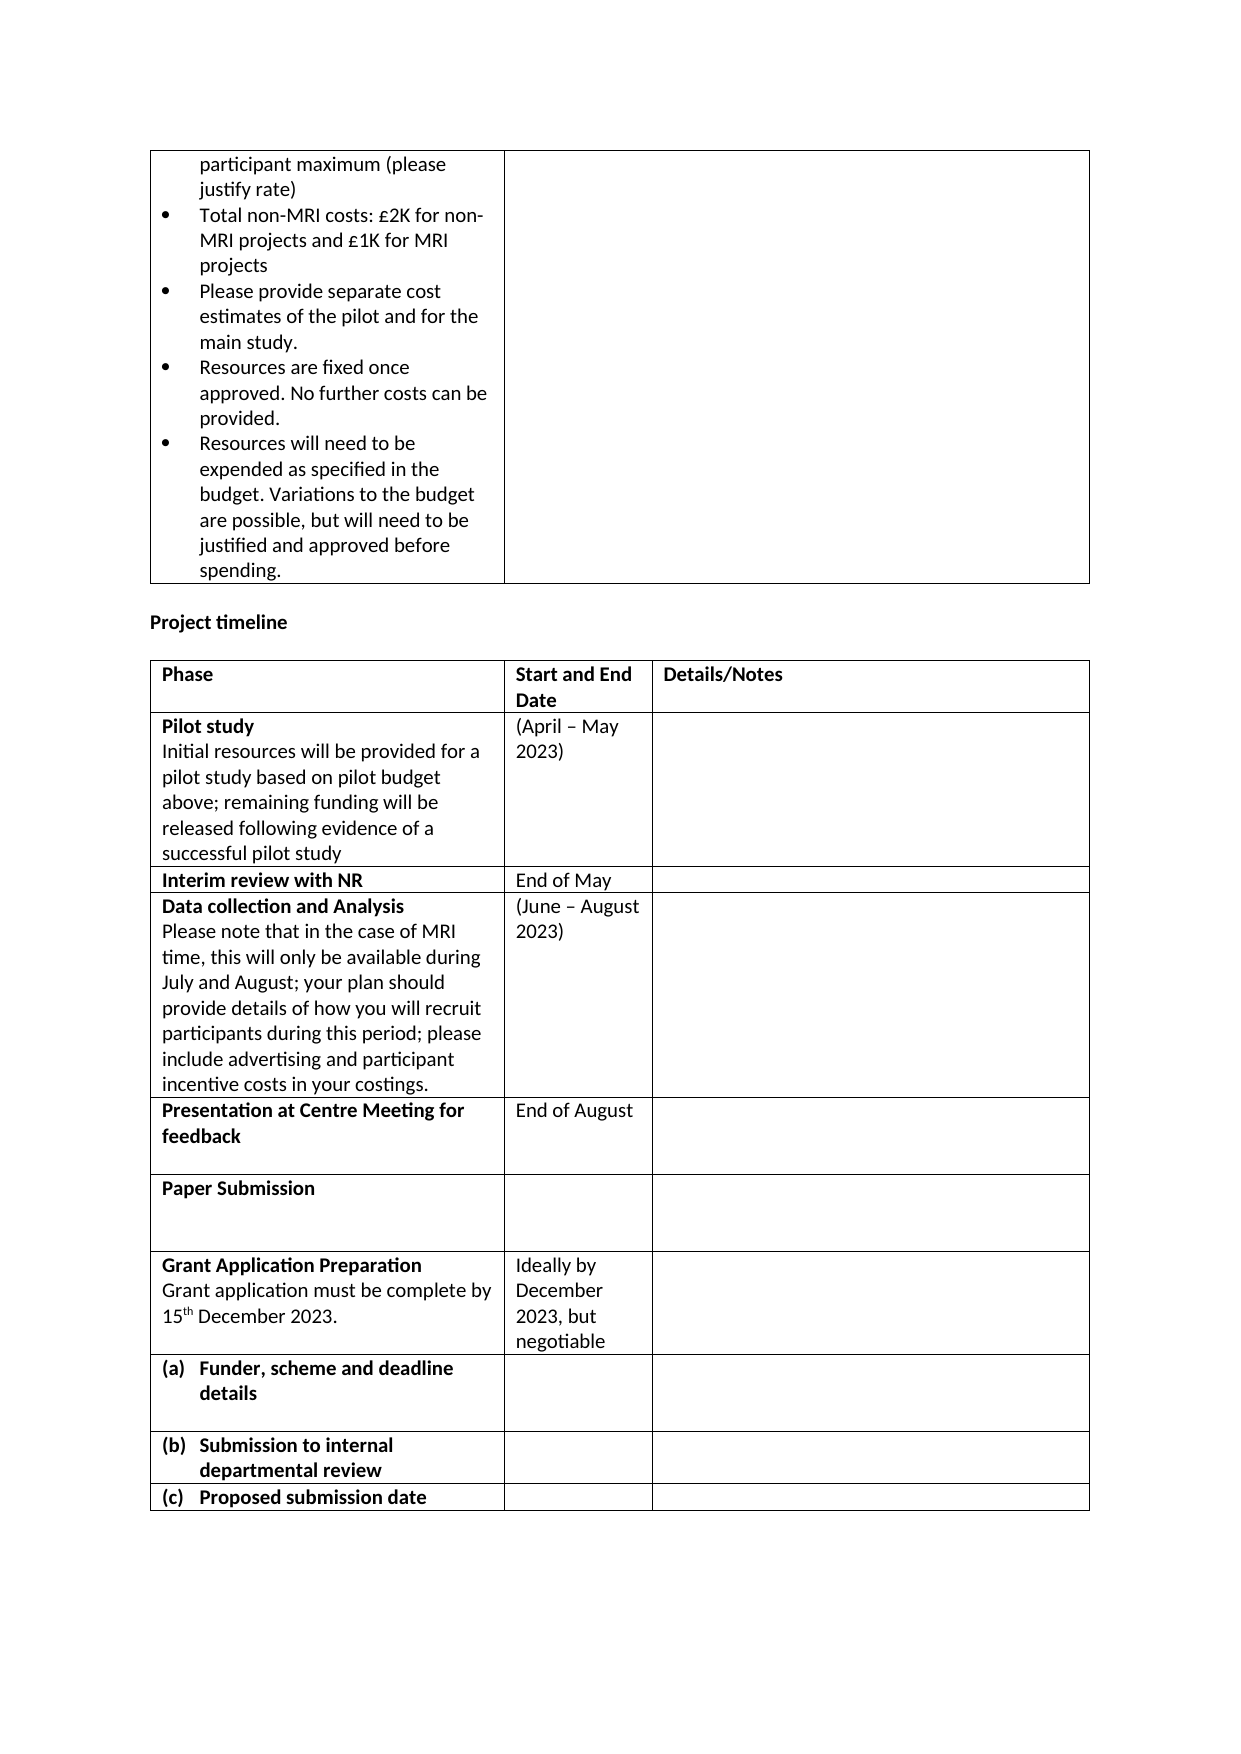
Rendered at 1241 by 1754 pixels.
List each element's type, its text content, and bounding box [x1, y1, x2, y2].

table_cell [653, 1098, 1089, 1174]
table_cell [505, 1355, 652, 1431]
table_header Phase [151, 661, 504, 712]
table_cell [653, 713, 1089, 866]
table_cell [653, 1175, 1089, 1251]
table_cell [653, 893, 1089, 1097]
table_cell [653, 1252, 1089, 1354]
table_cell End of May [505, 867, 652, 892]
table_cell (June – August 2023) [505, 893, 652, 1097]
table_cell [505, 151, 1089, 583]
table_cell [505, 1432, 652, 1483]
table_cell Interim review with NR [151, 867, 504, 892]
table_cell Submission to internal departmental review [151, 1432, 504, 1483]
table_header Start and End Date [505, 661, 652, 712]
table_cell [653, 1432, 1089, 1483]
table_cell Ideally by December 2023, but negotiable [505, 1252, 652, 1354]
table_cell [151, 151, 504, 583]
table_cell Grant Application Preparation Grant application must be complete by 15th December 2023. [151, 1252, 504, 1354]
table_cell [653, 1484, 1089, 1509]
table_cell Data collection and Analysis Please note that in the case of MRI time, this will only be available during July and August; your plan should provide details of how you will recruit participants during this period; please include advertising and participant incentive costs in your costings. [151, 893, 504, 1097]
table_cell Presentation at Centre Meeting for feedback [151, 1098, 504, 1174]
table_cell [505, 1175, 652, 1251]
table_cell [653, 867, 1089, 892]
table_cell Proposed submission date [151, 1484, 504, 1509]
table_cell Paper Submission [151, 1175, 504, 1251]
table_cell Funder, scheme and deadline details [151, 1355, 504, 1431]
table_cell [505, 1484, 652, 1509]
table_header Details/Notes [653, 661, 1089, 712]
table_cell (April – May 2023) [505, 713, 652, 866]
table_cell [653, 1355, 1089, 1431]
text Project timeline [150, 609, 1090, 635]
table_cell Pilot study Initial resources will be provided for a pilot study based on pilot budget above; remaining funding will be released following evidence of a successful pilot study [151, 713, 504, 866]
table_cell End of August [505, 1098, 652, 1174]
